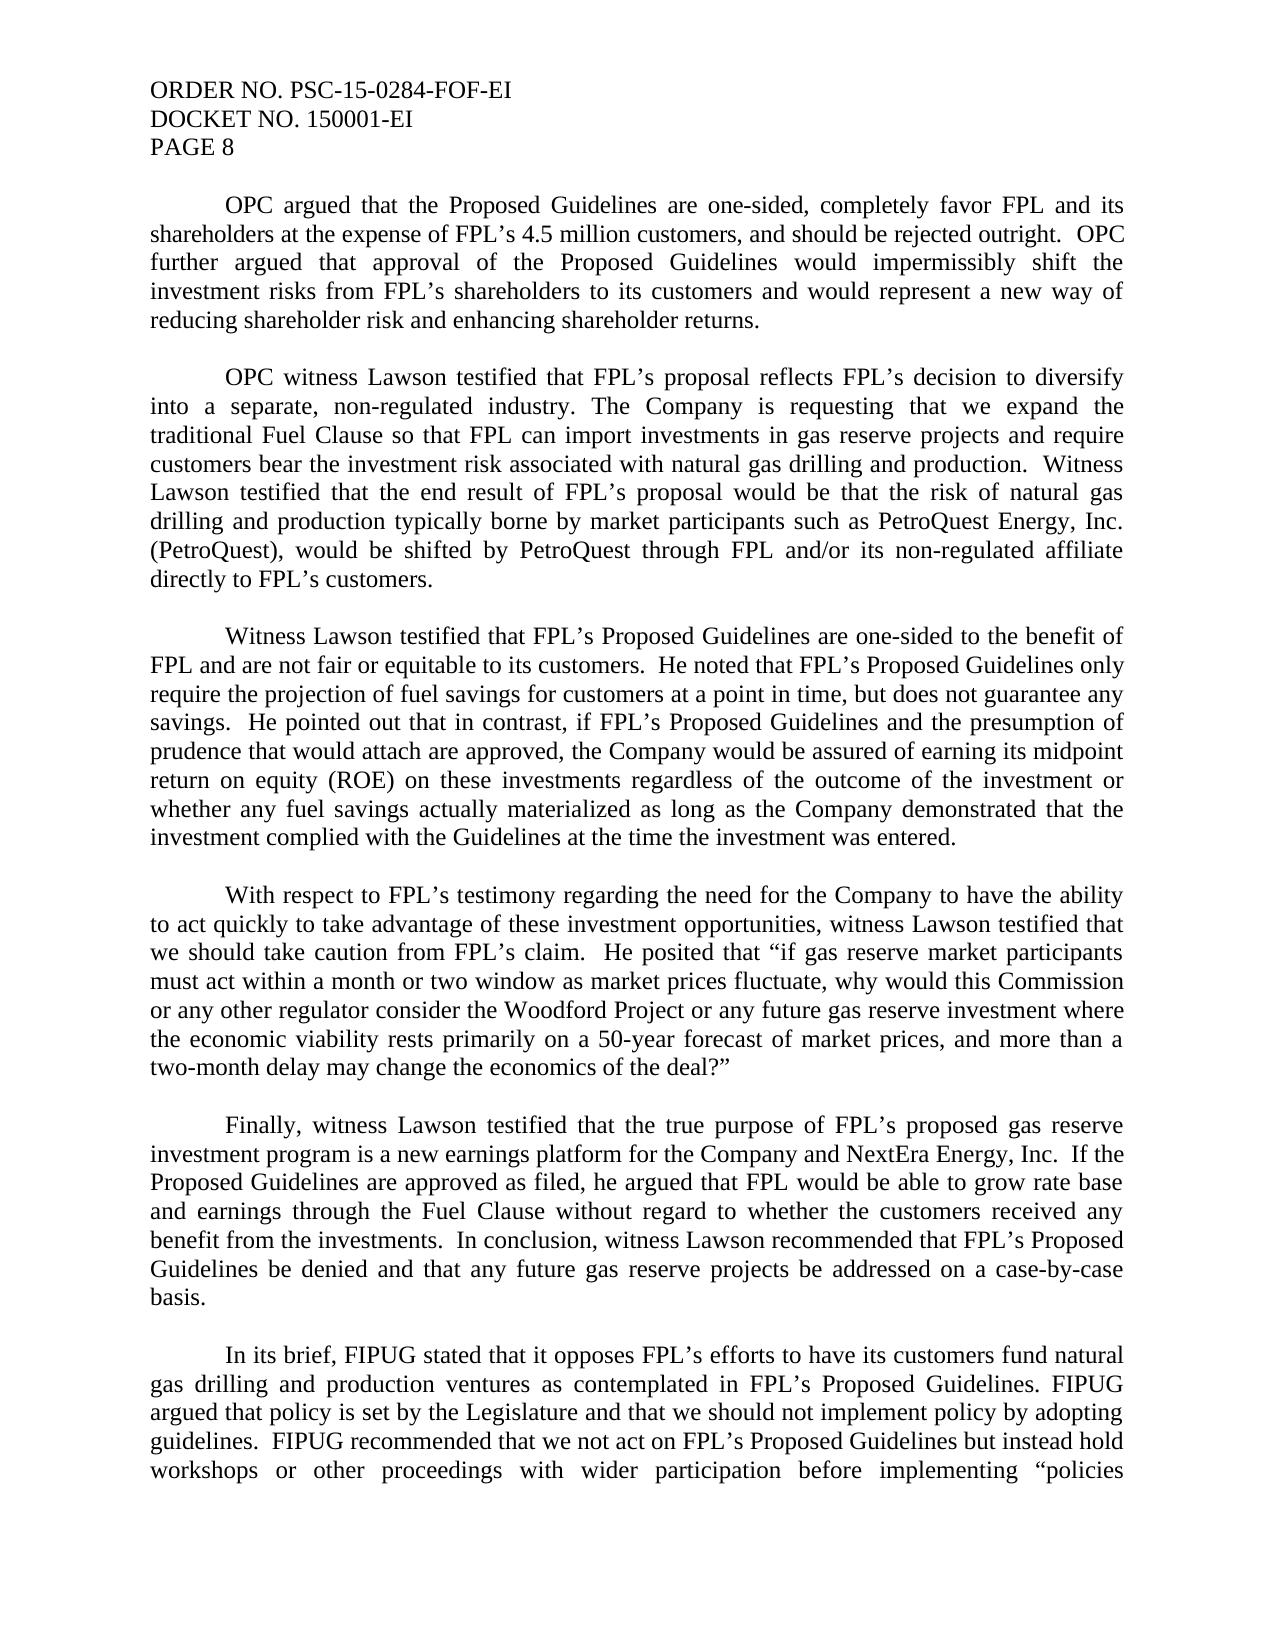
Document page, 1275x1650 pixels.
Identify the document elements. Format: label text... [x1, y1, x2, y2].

text OPC argued that the Proposed Guidelines are one-sided, completely favor FPL and its shareholders at the expense of FPL’s 4.5 million customers, and should be rejected outright. OPC further argued that approval of the Proposed Guidelines would impermissibly shift the investment risks from FPL’s shareholders to its customers and would represent a new way of reducing shareholder risk and enhancing shareholder returns. [150, 190, 1125, 334]
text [150, 1340, 1125, 1484]
text Finally, witness Lawson testified that the true purpose of FPL’s proposed gas reserve investment program is a new earnings platform for the Company and NextEra Energy, Inc. If the Proposed Guidelines are approved as filed, he argued that FPL would be able to grow rate base and earnings through the Fuel Clause without regard to whether the customers received any benefit from the investments. In conclusion, witness Lawson recommended that FPL’s Proposed Guidelines be denied and that any future gas reserve projects be addressed on a case-by-case basis. [150, 1110, 1125, 1311]
text Witness Lawson testified that FPL’s Proposed Guidelines are one-sided to the benefit of FPL and are not fair or equitable to its customers. He noted that FPL’s Proposed Guidelines only require the projection of fuel savings for customers at a point in time, but does not guarantee any savings. He pointed out that in contrast, if FPL’s Proposed Guidelines and the presumption of prudence that would attach are approved, the Company would be assured of earning its midpoint return on equity (ROE) on these investments regardless of the outcome of the investment or whether any fuel savings actually materialized as long as the Company demonstrated that the investment complied with the Guidelines at the time the investment was entered. [150, 621, 1125, 851]
text With respect to FPL’s testimony regarding the need for the Company to have the ability to act quickly to take advantage of these investment opportunities, witness Lawson testified that we should take caution from FPL’s claim. He posited that “if gas reserve market participants must act within a month or two window as market prices fluctuate, why would this Commission or any other regulator consider the Woodford Project or any future gas reserve investment where the economic viability rests primarily on a 50-year forecast of market prices, and more than a two-month delay may change the economics of the deal?” [150, 880, 1125, 1081]
text OPC witness Lawson testified that FPL’s proposal reflects FPL’s decision to diversify into a separate, non-regulated industry. The Company is requesting that we expand the traditional Fuel Clause so that FPL can import investments in gas reserve projects and require customers bear the investment risk associated with natural gas drilling and production. Witness Lawson testified that the end result of FPL’s proposal would be that the risk of natural gas drilling and production typically borne by market participants such as PetroQuest Energy, Inc. (PetroQuest), would be shifted by PetroQuest through FPL and/or its non-regulated affiliate directly to FPL’s customers. [150, 362, 1125, 592]
